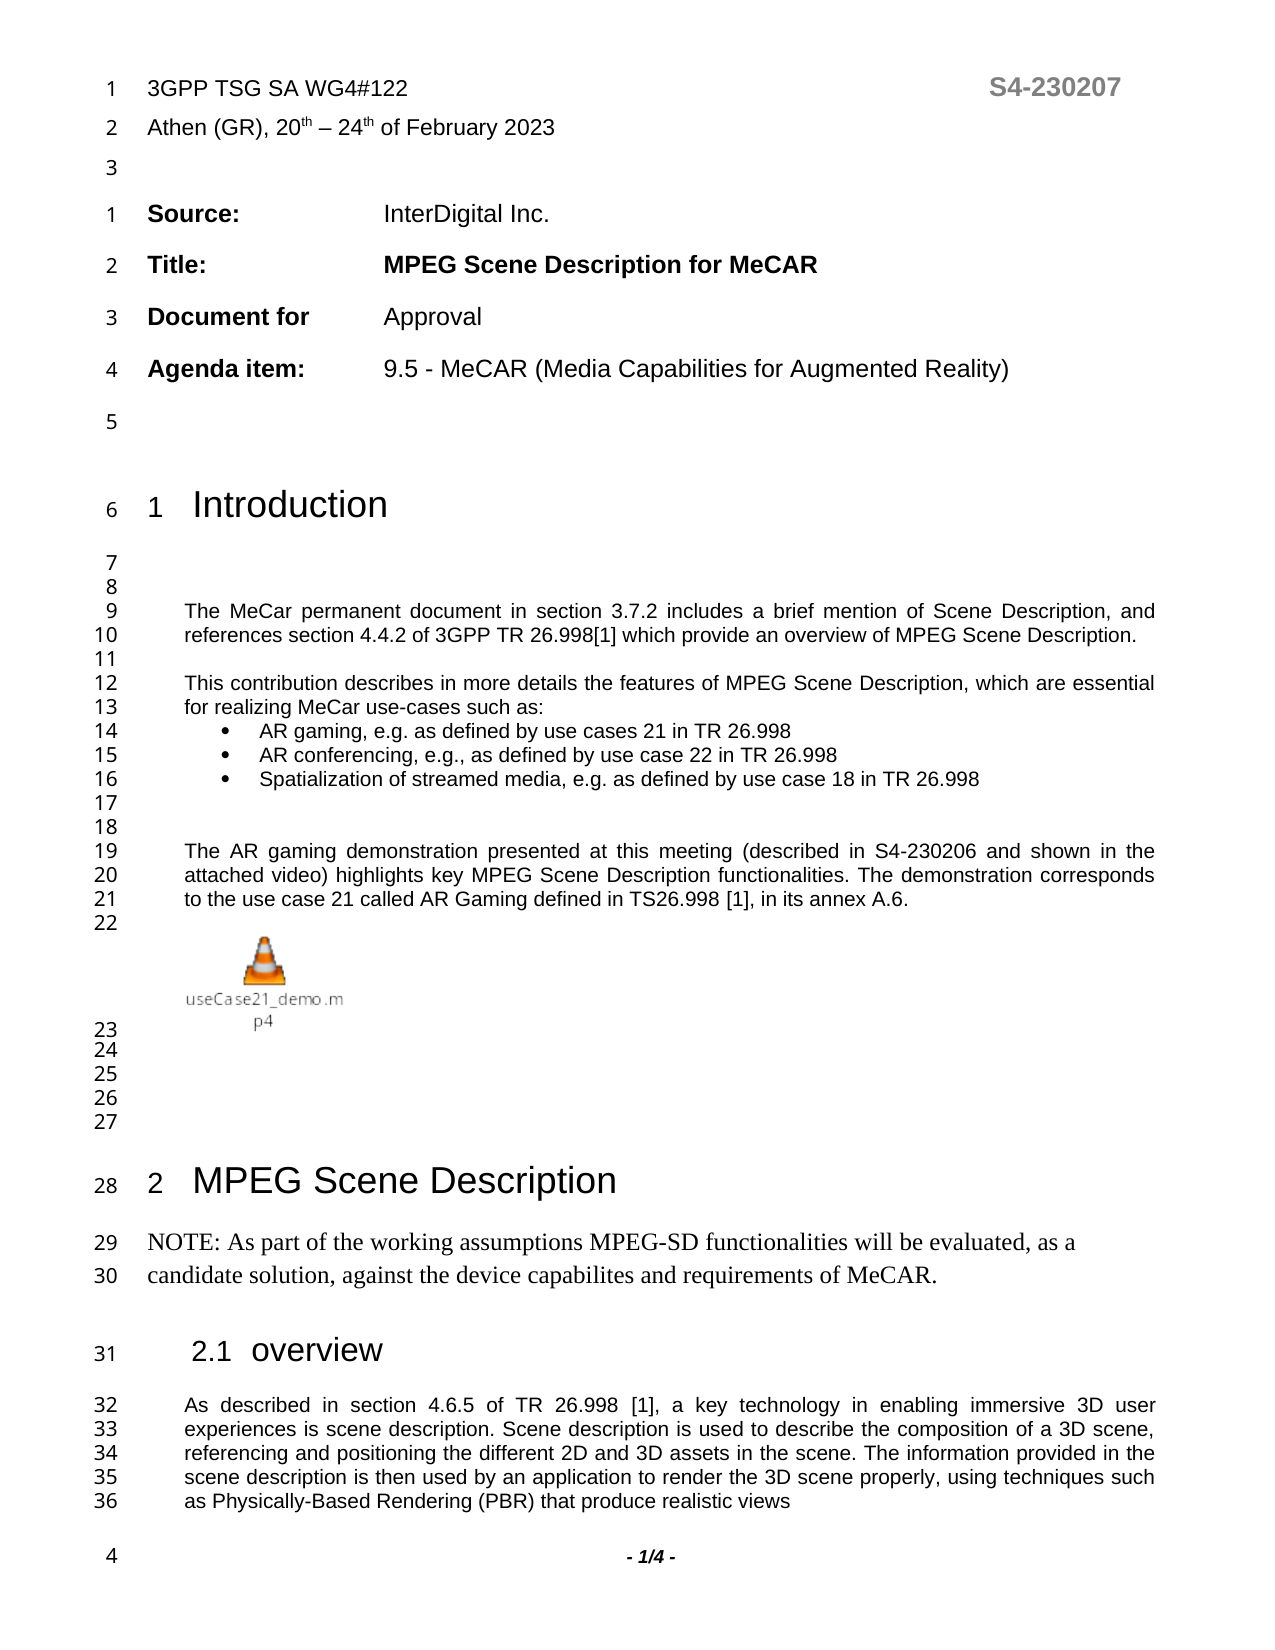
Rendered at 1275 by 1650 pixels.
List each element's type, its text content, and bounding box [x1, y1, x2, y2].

subtitle overview [191, 1330, 1156, 1369]
list The AR gaming demonstration presented at this meeting (described in S4-230206 and shown in the attached video) highlights key MPEG Scene Description functionalities. The demonstration corresponds to the use case 21 called AR Gaming defined in TS26.998 [1], in its annex A.6. [184, 839, 1156, 911]
text Title: MPEG Scene Description for MeCAR [147, 251, 1156, 279]
list The MeCar permanent document in section 3.7.2 includes a brief mention of Scene Description, and references section 4.4.2 of 3GPP TR 26.998[1] which provide an overview of MPEG Scene Description. [184, 599, 1156, 647]
list As described in section 4.6.5 of TR 26.998 [1], a key technology in enabling immersive 3D user experiences is scene description. Scene description is used to describe the composition of a 3D scene, referencing and positioning the different 2D and 3D assets in the scene. The information provided in the scene description is then used by an application to render the 3D scene properly, using techniques such as Physically-Based Rendering (PBR) that produce realistic views [184, 1393, 1156, 1513]
text Source: InterDigital Inc. [147, 199, 1156, 227]
list AR gaming, e.g. as defined by use cases 21 in TR 26.998 [222, 719, 1156, 743]
list AR conferencing, e.g., as defined by use case 22 in TR 26.998 [222, 743, 1156, 767]
text Document for Approval [147, 302, 1156, 331]
text Agenda item: 9.5 - MeCAR (Media Capabilities for Augmented Reality) [147, 354, 1156, 383]
list This contribution describes in more details the features of MPEG Scene Description, which are essential for realizing MeCar use-cases such as: [184, 671, 1156, 719]
subtitle MPEG Scene Description [147, 1158, 1156, 1202]
subtitle Introduction [147, 483, 1156, 526]
text NOTE: As part of the working assumptions MPEG-SD functionalities will be evaluated, as a candidate solution, against the device capabilites and requirements of MeCAR. [147, 1227, 1156, 1288]
list Spatialization of streamed media, e.g. as defined by use case 18 in TR 26.998 [222, 767, 1156, 791]
